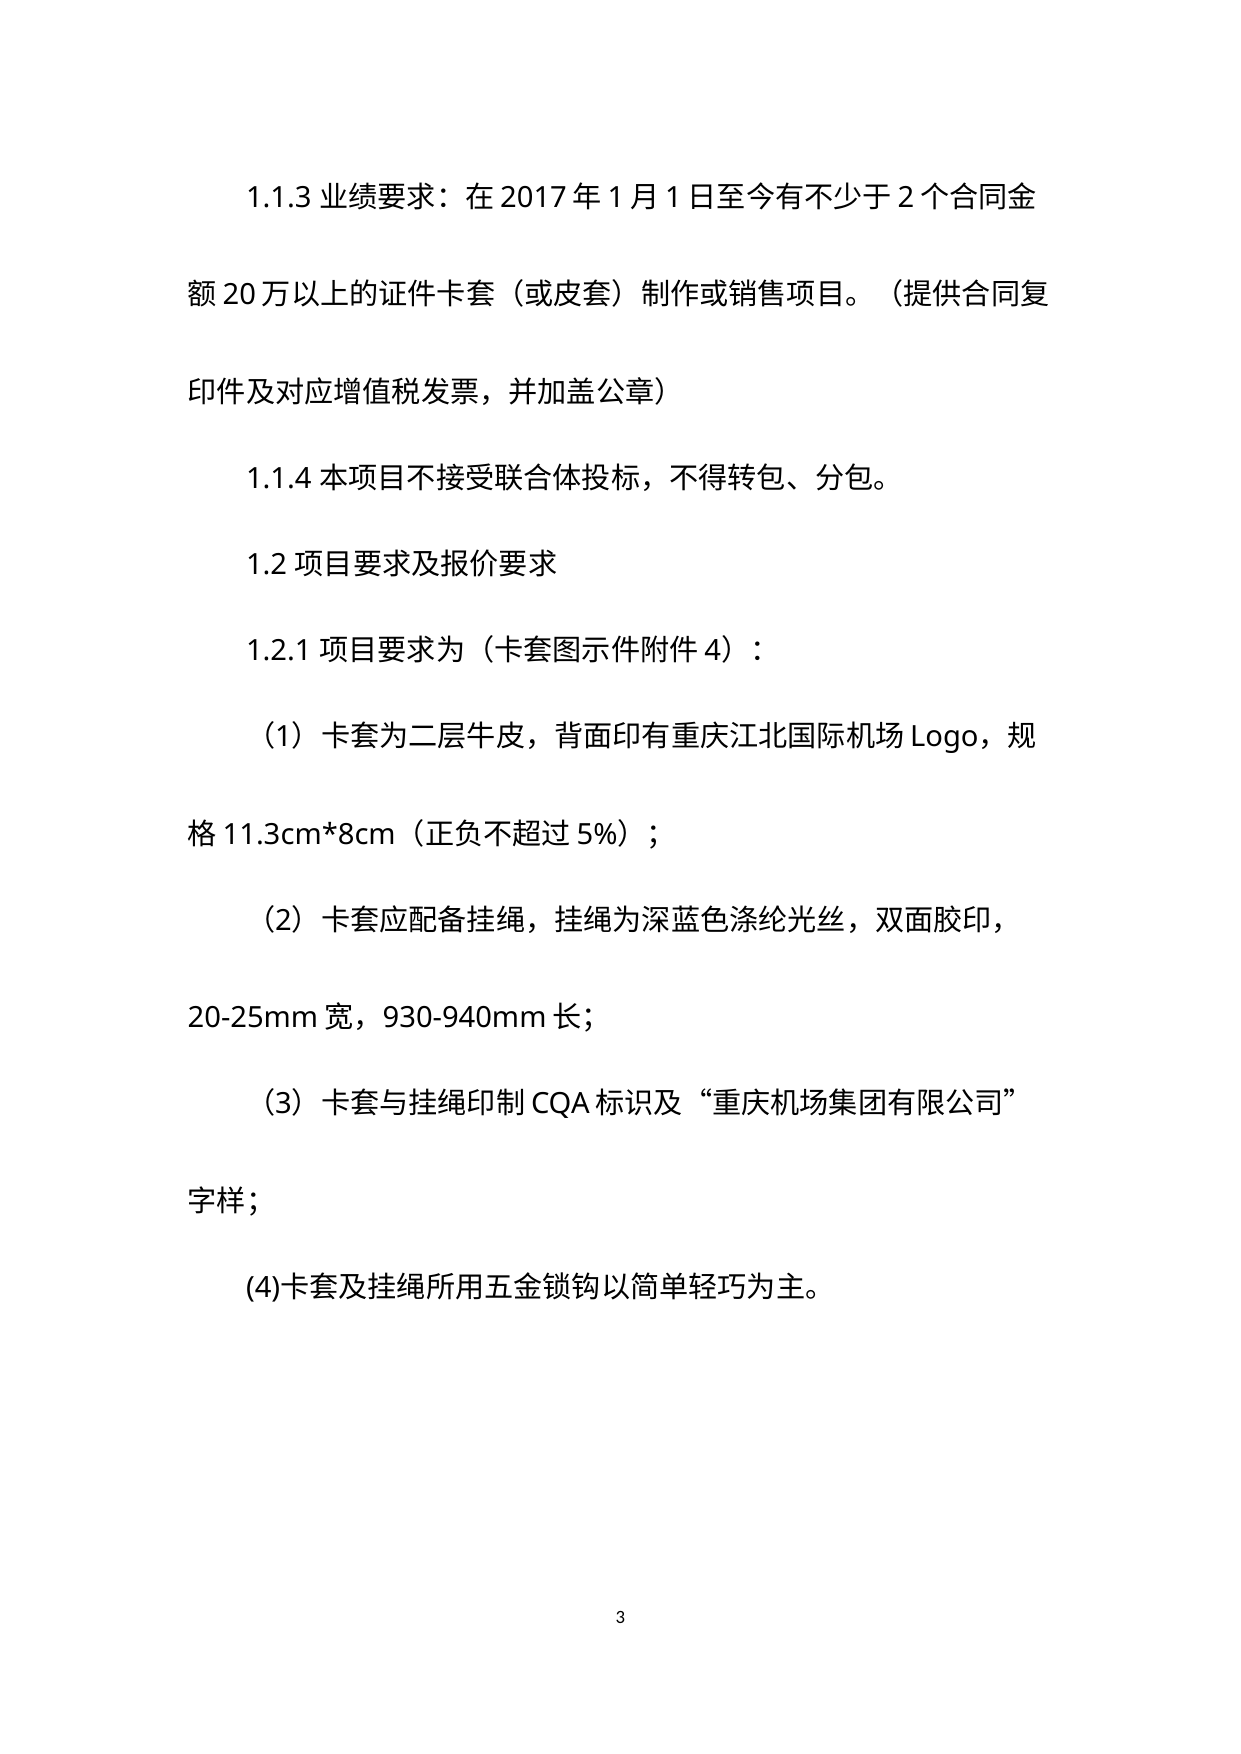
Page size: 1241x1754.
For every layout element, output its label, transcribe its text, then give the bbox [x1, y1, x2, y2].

text 1.2.1 项目要求为（卡套图示件附件4）： [187, 615, 1053, 680]
text （2）卡套应配备挂绳，挂绳为深蓝色涤纶光丝，双面胶印，20-25mm宽，930-940mm长； [187, 885, 1053, 1048]
text 1.2 项目要求及报价要求 [187, 529, 1053, 594]
text （3）卡套与挂绳印制CQA标识及“重庆机场集团有限公司”字样； [187, 1069, 1053, 1231]
text 1.1.3 业绩要求：在2017年1月1日至今有不少于2个合同金额20万以上的证件卡套（或皮套）制作或销售项目。（提供合同复印件及对应增值税发票，并加盖公章） [187, 162, 1053, 422]
text 1.1.4 本项目不接受联合体投标，不得转包、分包。 [187, 443, 1053, 508]
text (4)卡套及挂绳所用五金锁钩以简单轻巧为主。 [187, 1252, 1053, 1317]
text （1）卡套为二层牛皮，背面印有重庆江北国际机场Logo，规格11.3cm*8cm（正负不超过5%）； [187, 702, 1053, 864]
